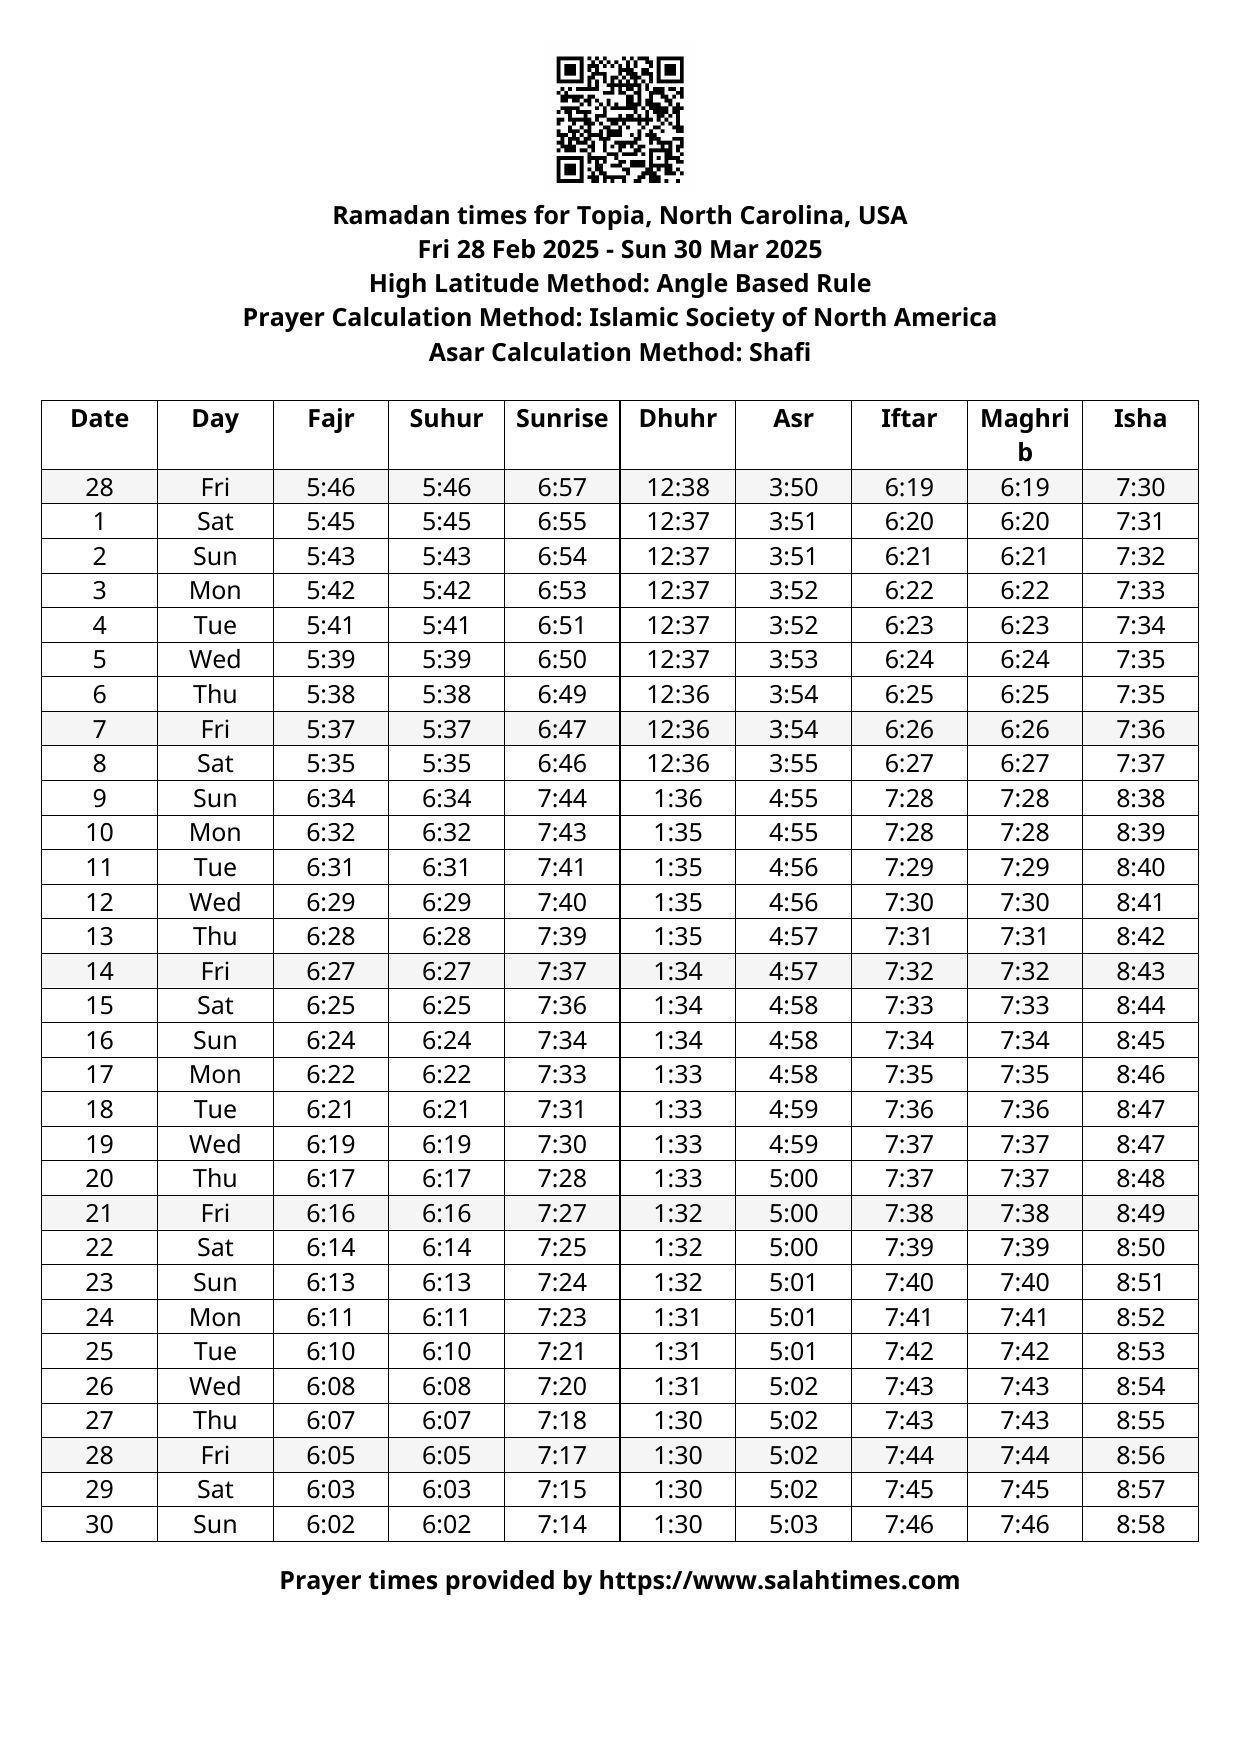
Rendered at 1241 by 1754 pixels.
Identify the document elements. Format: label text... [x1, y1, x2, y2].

text Asar Calculation Method: Shafi [42, 334, 1198, 368]
table_cell 6:07 [389, 1404, 504, 1437]
table_cell 8:41 [1083, 885, 1198, 918]
table_cell 5:00 [736, 1196, 851, 1229]
table_cell 7:36 [1083, 712, 1198, 745]
table_cell 8:40 [1083, 850, 1198, 884]
table_cell 6:27 [389, 954, 504, 987]
table_cell 11 [42, 850, 157, 884]
table_cell 5:46 [274, 470, 388, 503]
table_cell 5:37 [274, 712, 388, 745]
table_cell Sat [158, 1231, 273, 1264]
table_cell 7:41 [505, 850, 619, 884]
table_cell 5:39 [274, 643, 388, 676]
table_cell 7:41 [968, 1300, 1082, 1333]
table_cell 7:28 [852, 781, 967, 814]
table_cell 6:19 [852, 470, 967, 503]
table_cell 6:13 [389, 1265, 504, 1299]
table_cell 1:34 [621, 989, 735, 1022]
table_cell 7:29 [852, 850, 967, 884]
table_cell 8:42 [1083, 919, 1198, 953]
table_cell 1 [42, 504, 157, 538]
table_cell 7:46 [852, 1507, 967, 1541]
table_cell 6:11 [389, 1300, 504, 1333]
table_cell 6:21 [389, 1092, 504, 1126]
table_cell 7:28 [505, 1161, 619, 1195]
table_cell 28 [42, 470, 157, 503]
table_cell 7:14 [505, 1507, 619, 1541]
table_cell 6:19 [389, 1127, 504, 1160]
table_cell 22 [42, 1231, 157, 1264]
table_cell Sun [158, 1023, 273, 1057]
table_cell 1:31 [621, 1369, 735, 1402]
table_cell 7:30 [852, 885, 967, 918]
table_header Asr [736, 401, 851, 469]
table_cell 6:10 [274, 1334, 388, 1368]
table_cell Thu [158, 677, 273, 711]
table_cell 7:45 [852, 1473, 967, 1506]
table_cell 7:36 [852, 1092, 967, 1126]
table_cell 6:22 [852, 574, 967, 607]
table_cell 6:10 [389, 1334, 504, 1368]
table_cell 6:24 [274, 1023, 388, 1057]
table_cell 7:33 [852, 989, 967, 1022]
table_cell 4 [42, 608, 157, 642]
table_cell 6:17 [389, 1161, 504, 1195]
table_cell 6:08 [274, 1369, 388, 1402]
table_cell 6:31 [274, 850, 388, 884]
table_cell 1:35 [621, 885, 735, 918]
table_cell 7:41 [852, 1300, 967, 1333]
table_cell 7:20 [505, 1369, 619, 1402]
table_cell 5:41 [389, 608, 504, 642]
table_cell 8:53 [1083, 1334, 1198, 1368]
table_cell 1:35 [621, 850, 735, 884]
text Prayer Calculation Method: Islamic Society of North America [42, 300, 1198, 334]
table_cell Wed [158, 885, 273, 918]
table_cell 5:43 [389, 539, 504, 572]
table_cell 7:40 [852, 1265, 967, 1299]
table_cell 29 [42, 1473, 157, 1506]
table_cell 6:23 [852, 608, 967, 642]
table_cell Sun [158, 1265, 273, 1299]
table_cell 7:43 [505, 816, 619, 849]
table_cell 6:50 [505, 643, 619, 676]
table_cell 8 [42, 746, 157, 780]
table_cell 21 [42, 1196, 157, 1229]
table_cell 4:59 [736, 1127, 851, 1160]
table_cell 6:02 [274, 1507, 388, 1541]
table_cell 6:11 [274, 1300, 388, 1333]
table_cell 7:37 [968, 1127, 1082, 1160]
table_cell 6:32 [389, 816, 504, 849]
table_cell 1:33 [621, 1058, 735, 1091]
table_cell 5:41 [274, 608, 388, 642]
table_cell 7:33 [505, 1058, 619, 1091]
table_cell 6:32 [274, 816, 388, 849]
table_header Date [42, 401, 157, 469]
table_cell 8:46 [1083, 1058, 1198, 1091]
table_cell 26 [42, 1369, 157, 1402]
table_cell 7:28 [968, 816, 1082, 849]
table_cell Fri [158, 470, 273, 503]
table_cell 1:32 [621, 1196, 735, 1229]
table_cell 6:24 [389, 1023, 504, 1057]
table_cell 1:34 [621, 954, 735, 987]
table_cell 13 [42, 919, 157, 953]
table_cell 6:25 [274, 989, 388, 1022]
table_cell Sun [158, 539, 273, 572]
table_cell 7:42 [852, 1334, 967, 1368]
table_cell 1:34 [621, 1023, 735, 1057]
table_cell 1:30 [621, 1507, 735, 1541]
table_cell 6 [42, 677, 157, 711]
table_cell 1:30 [621, 1473, 735, 1506]
table_cell 7:37 [852, 1161, 967, 1195]
table_cell 9 [42, 781, 157, 814]
table_cell 7 [42, 712, 157, 745]
table_cell 23 [42, 1265, 157, 1299]
table_cell 3:52 [736, 574, 851, 607]
table_cell 6:21 [852, 539, 967, 572]
table_cell 6:22 [274, 1058, 388, 1091]
table_cell 7:32 [1083, 539, 1198, 572]
table_cell 7:38 [852, 1196, 967, 1229]
table_cell 8:38 [1083, 781, 1198, 814]
table_cell Sat [158, 1473, 273, 1506]
table_cell 7:36 [505, 989, 619, 1022]
table_cell 8:43 [1083, 954, 1198, 987]
table_cell 7:31 [1083, 504, 1198, 538]
picture [542, 41, 699, 198]
table_cell 5:01 [736, 1334, 851, 1368]
table_cell 7:34 [1083, 608, 1198, 642]
table_cell 4:55 [736, 781, 851, 814]
table_cell 12:37 [621, 608, 735, 642]
table_cell 16 [42, 1023, 157, 1057]
table_cell Thu [158, 1404, 273, 1437]
table_cell 6:17 [274, 1161, 388, 1195]
table_cell 8:56 [1083, 1438, 1198, 1472]
table_cell 7:28 [852, 816, 967, 849]
table_cell 7:44 [852, 1438, 967, 1472]
text High Latitude Method: Angle Based Rule [42, 266, 1198, 300]
table_cell 1:30 [621, 1404, 735, 1437]
table_cell Fri [158, 712, 273, 745]
table_cell Mon [158, 574, 273, 607]
table_cell 7:35 [852, 1058, 967, 1091]
table_cell 1:31 [621, 1334, 735, 1368]
table_cell 12:36 [621, 746, 735, 780]
table_cell 28 [42, 1438, 157, 1472]
table_cell 6:16 [274, 1196, 388, 1229]
table_header Day [158, 401, 273, 469]
table_cell 7:31 [505, 1092, 619, 1126]
table_cell 7:40 [505, 885, 619, 918]
table_cell 7:42 [968, 1334, 1082, 1368]
table_cell 15 [42, 989, 157, 1022]
table_cell 5:00 [736, 1161, 851, 1195]
table_cell 6:20 [852, 504, 967, 538]
table_cell 7:35 [968, 1058, 1082, 1091]
table_cell 1:35 [621, 919, 735, 953]
table_cell 5:35 [389, 746, 504, 780]
table_cell 3:55 [736, 746, 851, 780]
table_cell 7:37 [968, 1161, 1082, 1195]
table_cell 5:37 [389, 712, 504, 745]
text Prayer times provided by https://www.salahtimes.com [42, 1563, 1198, 1597]
table_cell 6:54 [505, 539, 619, 572]
table_cell 6:53 [505, 574, 619, 607]
table_cell 6:34 [389, 781, 504, 814]
table_cell 7:34 [968, 1023, 1082, 1057]
table_cell 6:25 [852, 677, 967, 711]
table_cell Tue [158, 850, 273, 884]
table_cell 7:31 [968, 919, 1082, 953]
table_cell 7:33 [1083, 574, 1198, 607]
table_header Maghrib [968, 401, 1082, 469]
table_cell Mon [158, 1058, 273, 1091]
table_cell 5:02 [736, 1473, 851, 1506]
table_cell 12:37 [621, 643, 735, 676]
table_cell 6:21 [274, 1092, 388, 1126]
table_cell 6:05 [274, 1438, 388, 1472]
table_cell 6:26 [968, 712, 1082, 745]
table_cell 3:51 [736, 539, 851, 572]
table_cell 2 [42, 539, 157, 572]
table_cell 6:29 [389, 885, 504, 918]
table_cell 10 [42, 816, 157, 849]
table_cell 8:54 [1083, 1369, 1198, 1402]
table_cell 6:31 [389, 850, 504, 884]
table_cell 5:38 [274, 677, 388, 711]
table_cell 3:54 [736, 677, 851, 711]
table_cell 7:27 [505, 1196, 619, 1229]
table_cell 4:58 [736, 989, 851, 1022]
table_cell 5:02 [736, 1438, 851, 1472]
table_cell 7:38 [968, 1196, 1082, 1229]
table_cell 7:18 [505, 1404, 619, 1437]
table_cell 1:33 [621, 1161, 735, 1195]
table_cell 4:57 [736, 954, 851, 987]
table_cell 12:36 [621, 712, 735, 745]
table_cell 7:33 [968, 989, 1082, 1022]
table_cell 6:27 [852, 746, 967, 780]
table_cell Wed [158, 643, 273, 676]
table_cell 7:15 [505, 1473, 619, 1506]
table_cell 7:43 [852, 1404, 967, 1437]
table_cell 7:37 [505, 954, 619, 987]
table_cell 6:05 [389, 1438, 504, 1472]
table_cell 6:21 [968, 539, 1082, 572]
table_cell 24 [42, 1300, 157, 1333]
table_cell 3 [42, 574, 157, 607]
table_cell 7:37 [1083, 746, 1198, 780]
table_cell 18 [42, 1092, 157, 1126]
table_cell 7:31 [852, 919, 967, 953]
table_cell 7:46 [968, 1507, 1082, 1541]
table_cell 6:22 [389, 1058, 504, 1091]
table_cell Sat [158, 746, 273, 780]
table_cell 7:32 [968, 954, 1082, 987]
table_cell 1:33 [621, 1092, 735, 1126]
table_cell 6:07 [274, 1404, 388, 1437]
table_cell 4:56 [736, 885, 851, 918]
table_cell Sat [158, 504, 273, 538]
table_cell 5:42 [274, 574, 388, 607]
table_cell 4:56 [736, 850, 851, 884]
table_cell Mon [158, 1300, 273, 1333]
table_cell Fri [158, 954, 273, 987]
table_cell 3:54 [736, 712, 851, 745]
table_cell 7:39 [852, 1231, 967, 1264]
table_cell 1:32 [621, 1231, 735, 1264]
table_cell 8:50 [1083, 1231, 1198, 1264]
table_cell 6:55 [505, 504, 619, 538]
table_cell 3:50 [736, 470, 851, 503]
table_cell 5:46 [389, 470, 504, 503]
table_cell 5:01 [736, 1265, 851, 1299]
table_cell 7:32 [852, 954, 967, 987]
table_cell Sat [158, 989, 273, 1022]
table_cell 8:45 [1083, 1023, 1198, 1057]
table_cell 1:35 [621, 816, 735, 849]
table_cell 8:47 [1083, 1127, 1198, 1160]
table_cell Sun [158, 1507, 273, 1541]
table_cell 6:27 [274, 954, 388, 987]
table_cell 12:37 [621, 539, 735, 572]
table_cell 14 [42, 954, 157, 987]
table_cell 7:34 [505, 1023, 619, 1057]
table_cell Mon [158, 816, 273, 849]
table_cell 6:13 [274, 1265, 388, 1299]
table_cell 6:03 [389, 1473, 504, 1506]
table_cell 3:51 [736, 504, 851, 538]
table_cell 4:57 [736, 919, 851, 953]
table_cell 6:34 [274, 781, 388, 814]
table_cell 5:00 [736, 1231, 851, 1264]
table_cell 6:46 [505, 746, 619, 780]
table_cell 8:52 [1083, 1300, 1198, 1333]
table_cell Tue [158, 1092, 273, 1126]
table_cell 5:03 [736, 1507, 851, 1541]
table_cell 7:17 [505, 1438, 619, 1472]
table_cell 1:36 [621, 781, 735, 814]
table_cell 7:35 [1083, 677, 1198, 711]
table_cell 8:55 [1083, 1404, 1198, 1437]
table_cell 7:34 [852, 1023, 967, 1057]
table_cell 6:26 [852, 712, 967, 745]
table_cell Tue [158, 608, 273, 642]
table_cell 5 [42, 643, 157, 676]
table_cell 6:28 [274, 919, 388, 953]
table_cell 5:45 [274, 504, 388, 538]
table_cell 5:35 [274, 746, 388, 780]
table_cell 7:36 [968, 1092, 1082, 1126]
table_cell 8:44 [1083, 989, 1198, 1022]
table_cell 30 [42, 1507, 157, 1541]
table_cell Thu [158, 919, 273, 953]
table_cell 7:40 [968, 1265, 1082, 1299]
table_cell 20 [42, 1161, 157, 1195]
table_cell 6:20 [968, 504, 1082, 538]
table_cell 6:24 [852, 643, 967, 676]
table_cell 7:30 [505, 1127, 619, 1160]
table_cell 5:02 [736, 1369, 851, 1402]
table_cell 7:25 [505, 1231, 619, 1264]
table_cell 7:43 [852, 1369, 967, 1402]
table_cell 7:29 [968, 850, 1082, 884]
table_cell 6:49 [505, 677, 619, 711]
table_cell 8:47 [1083, 1092, 1198, 1126]
table_cell 7:43 [968, 1369, 1082, 1402]
table_header Fajr [274, 401, 388, 469]
table_cell 7:45 [968, 1473, 1082, 1506]
table_header Dhuhr [621, 401, 735, 469]
table_cell 6:19 [968, 470, 1082, 503]
table_cell 3:53 [736, 643, 851, 676]
table_cell 7:21 [505, 1334, 619, 1368]
table_cell 7:39 [505, 919, 619, 953]
table_cell 7:23 [505, 1300, 619, 1333]
table_cell 5:45 [389, 504, 504, 538]
table_cell 6:24 [968, 643, 1082, 676]
table_cell 25 [42, 1334, 157, 1368]
table_cell 6:23 [968, 608, 1082, 642]
table_cell 4:59 [736, 1092, 851, 1126]
text Fri 28 Feb 2025 - Sun 30 Mar 2025 [42, 232, 1198, 266]
table_cell 12:37 [621, 574, 735, 607]
table_cell 4:58 [736, 1023, 851, 1057]
text Ramadan times for Topia, North Carolina, USA [42, 198, 1198, 232]
table_cell 6:57 [505, 470, 619, 503]
table_cell 5:02 [736, 1404, 851, 1437]
table_cell 5:43 [274, 539, 388, 572]
table_cell 4:58 [736, 1058, 851, 1091]
table_header Suhur [389, 401, 504, 469]
table_cell 17 [42, 1058, 157, 1091]
table_cell Wed [158, 1127, 273, 1160]
table_cell 5:38 [389, 677, 504, 711]
table_cell 6:16 [389, 1196, 504, 1229]
table_cell 8:48 [1083, 1161, 1198, 1195]
table_cell 6:02 [389, 1507, 504, 1541]
table_cell Fri [158, 1438, 273, 1472]
table_cell 6:25 [389, 989, 504, 1022]
table_cell 7:35 [1083, 643, 1198, 676]
table_cell 7:39 [968, 1231, 1082, 1264]
table_cell 19 [42, 1127, 157, 1160]
table_cell 7:28 [968, 781, 1082, 814]
table_cell 4:55 [736, 816, 851, 849]
table_cell 6:25 [968, 677, 1082, 711]
table_cell 8:51 [1083, 1265, 1198, 1299]
table_cell Fri [158, 1196, 273, 1229]
table_cell 6:29 [274, 885, 388, 918]
table_cell 8:58 [1083, 1507, 1198, 1541]
table_cell 12:38 [621, 470, 735, 503]
table_header Iftar [852, 401, 967, 469]
table_cell 5:39 [389, 643, 504, 676]
table_cell 1:31 [621, 1300, 735, 1333]
table_cell Wed [158, 1369, 273, 1402]
table_cell 7:37 [852, 1127, 967, 1160]
table_cell 8:39 [1083, 816, 1198, 849]
table_cell 6:03 [274, 1473, 388, 1506]
table_cell 3:52 [736, 608, 851, 642]
table_header Isha [1083, 401, 1198, 469]
table_cell 7:44 [968, 1438, 1082, 1472]
table_cell 5:42 [389, 574, 504, 607]
table_cell 6:14 [274, 1231, 388, 1264]
table_header Sunrise [505, 401, 619, 469]
table_cell 7:43 [968, 1404, 1082, 1437]
table_cell 7:30 [1083, 470, 1198, 503]
table_cell 6:14 [389, 1231, 504, 1264]
table_cell 12 [42, 885, 157, 918]
table_cell 27 [42, 1404, 157, 1437]
table_cell 6:19 [274, 1127, 388, 1160]
table_cell 8:57 [1083, 1473, 1198, 1506]
table_cell 6:08 [389, 1369, 504, 1402]
table_cell 8:49 [1083, 1196, 1198, 1229]
table_cell 6:22 [968, 574, 1082, 607]
table_cell 7:30 [968, 885, 1082, 918]
table_cell Thu [158, 1161, 273, 1195]
table_cell 6:28 [389, 919, 504, 953]
table_cell 7:24 [505, 1265, 619, 1299]
table_cell 1:30 [621, 1438, 735, 1472]
table_cell 6:27 [968, 746, 1082, 780]
table_cell 12:36 [621, 677, 735, 711]
table_cell 7:44 [505, 781, 619, 814]
table_cell 12:37 [621, 504, 735, 538]
table_cell 6:51 [505, 608, 619, 642]
table_cell 1:32 [621, 1265, 735, 1299]
table_cell 6:47 [505, 712, 619, 745]
table_cell Tue [158, 1334, 273, 1368]
table_cell 5:01 [736, 1300, 851, 1333]
table_cell 1:33 [621, 1127, 735, 1160]
table_cell Sun [158, 781, 273, 814]
